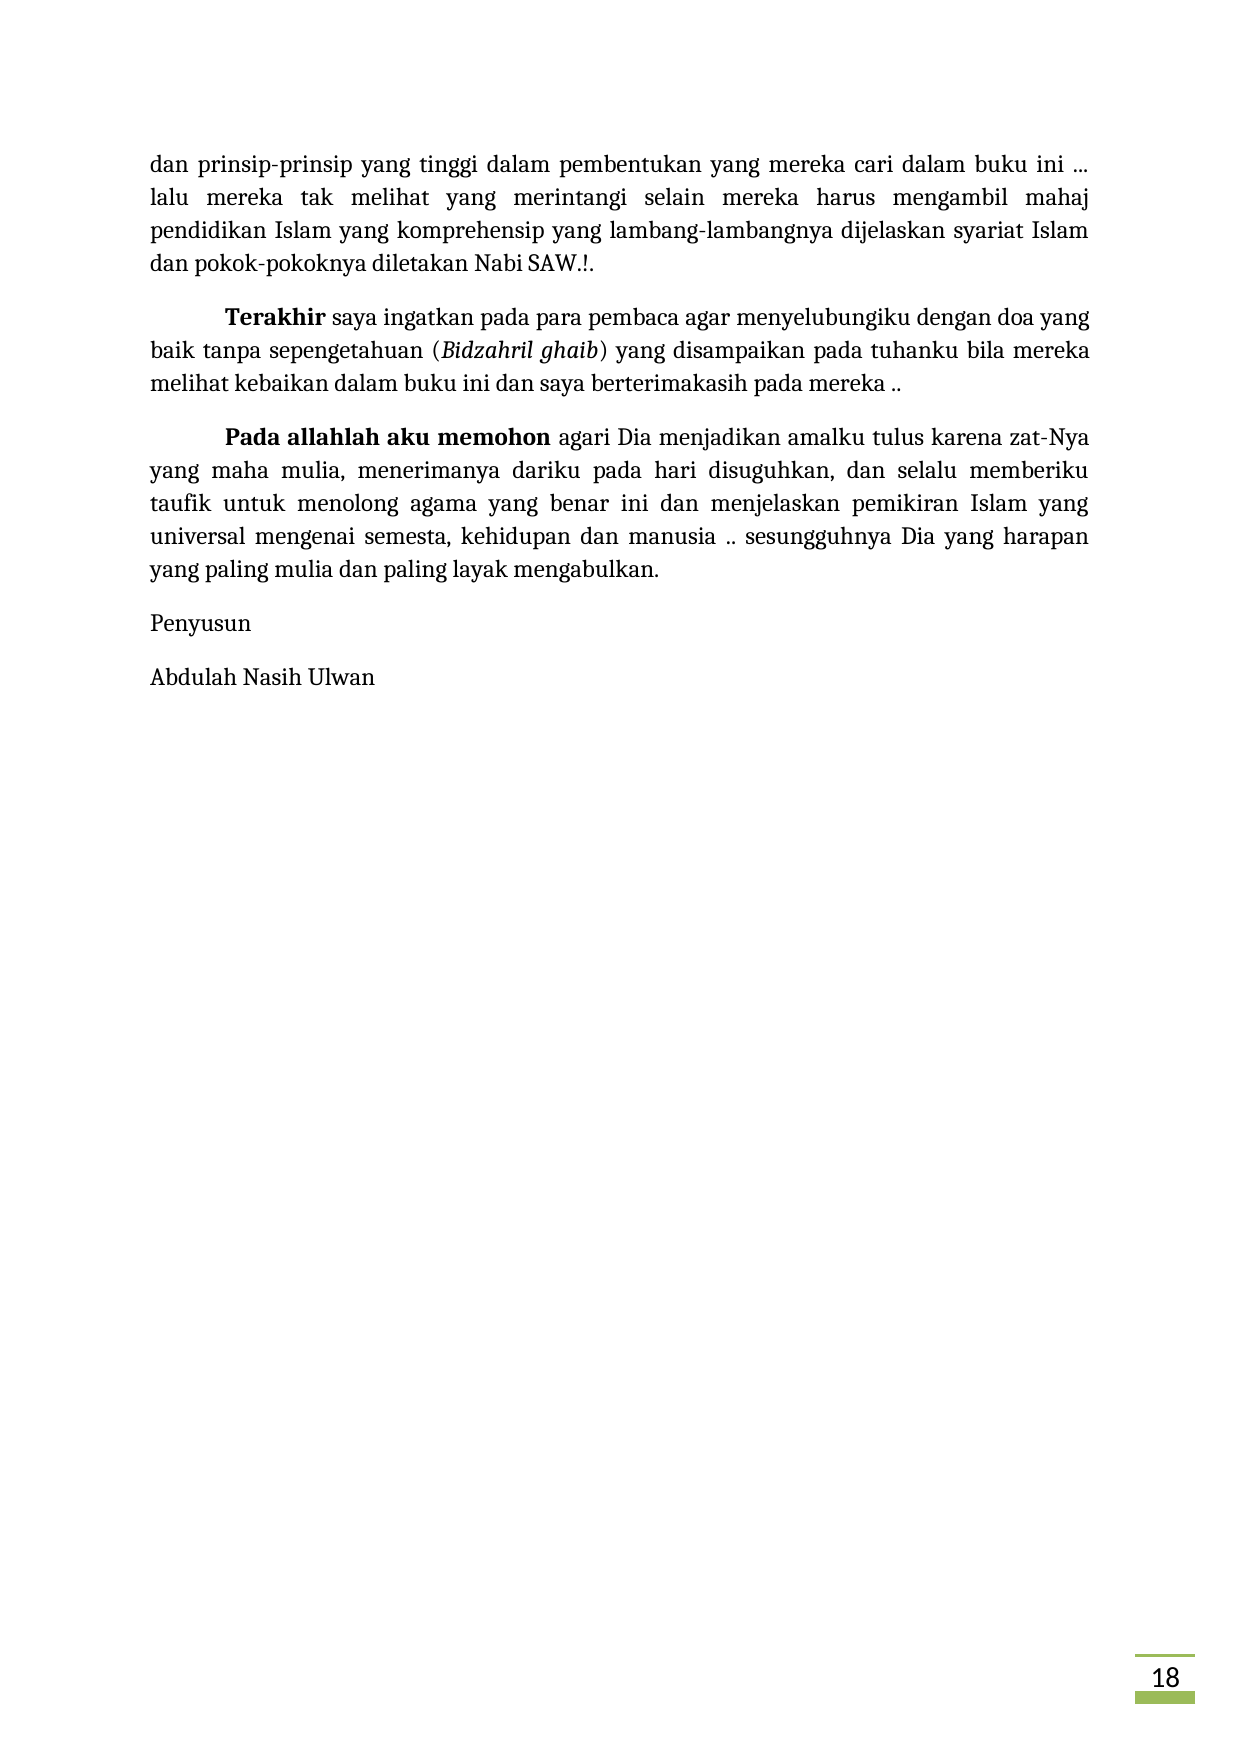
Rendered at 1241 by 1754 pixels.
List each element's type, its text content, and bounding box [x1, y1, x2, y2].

text Abdulah Nasih Ulwan [150, 663, 1090, 691]
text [150, 150, 1090, 278]
text Terakhir saya ingatkan pada para pembaca agar menyelubungiku dengan doa yang baik tanpa sepengetahuan (Bidzahril ghaib) yang disampaikan pada tuhanku bila mereka melihat kebaikan dalam buku ini dan saya berterimakasih pada mereka .. [150, 303, 1090, 398]
text Penyusun [150, 609, 1090, 637]
text Pada allahlah aku memohon agari Dia menjadikan amalku tulus karena zat-Nya yang maha mulia, menerimanya dariku pada hari disuguhkan, dan selalu memberiku taufik untuk menolong agama yang benar ini dan menjelaskan pemikiran Islam yang universal mengenai semesta, kehidupan dan manusia .. sesungguhnya Dia yang harapan yang paling mulia dan paling layak mengabulkan. [150, 423, 1090, 584]
